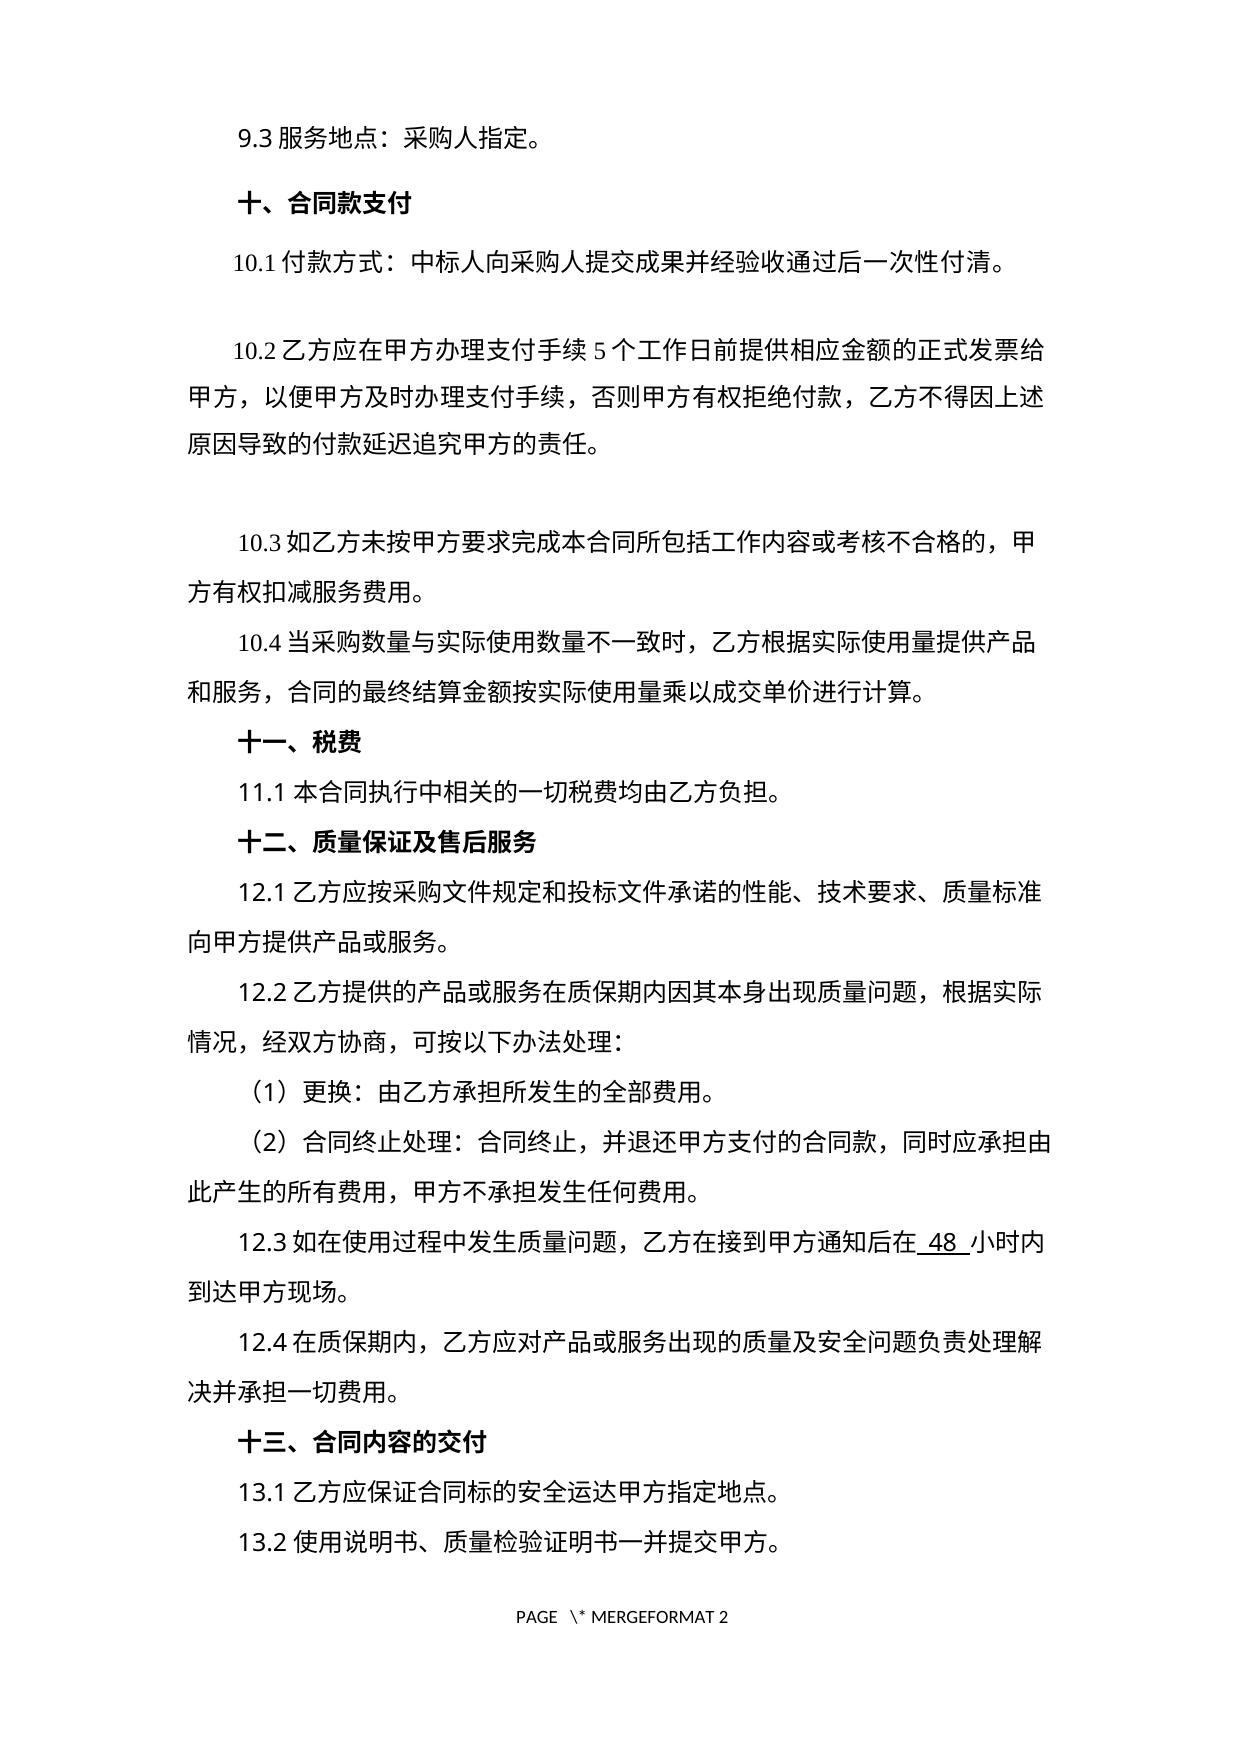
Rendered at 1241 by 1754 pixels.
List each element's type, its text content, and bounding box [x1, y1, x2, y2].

text 十二、质量保证及售后服务 [187, 811, 1053, 861]
text 十、合同款支付 [187, 172, 1053, 222]
text 10.4当采购数量与实际使用数量不一致时，乙方根据实际使用量提供产品和服务，合同的最终结算金额按实际使用量乘以成交单价进行计算。 [187, 611, 1053, 711]
text 十三、合同内容的交付 [187, 1411, 1053, 1461]
text 12.2乙方提供的产品或服务在质保期内因其本身出现质量问题，根据实际情况，经双方协商，可按以下办法处理： [187, 961, 1053, 1061]
text 9.3服务地点：采购人指定。 [187, 118, 1053, 154]
text 十一、税费 [187, 711, 1053, 761]
text 13.2 使用说明书、质量检验证明书一并提交甲方。 [187, 1511, 1053, 1561]
text 12.3如在使用过程中发生质量问题，乙方在接到甲方通知后在 48 小时内到达甲方现场。 [187, 1211, 1053, 1311]
text （1）更换：由乙方承担所发生的全部费用。 [187, 1061, 1053, 1111]
text 10.3如乙方未按甲方要求完成本合同所包括工作内容或考核不合格的，甲方有权扣减服务费用。 [187, 511, 1053, 611]
text 10.1付款方式：中标人向采购人提交成果并经验收通过后一次性付清。 [188, 243, 1045, 279]
text 10.2乙方应在甲方办理支付手续5个工作日前提供相应金额的正式发票给甲方，以便甲方及时办理支付手续，否则甲方有权拒绝付款，乙方不得因上述原因导致的付款延迟追究甲方的责任。 [188, 336, 1045, 458]
text 11.1 本合同执行中相关的一切税费均由乙方负担。 [187, 761, 1053, 811]
text 12.1乙方应按采购文件规定和投标文件承诺的性能、技术要求、质量标准向甲方提供产品或服务。 [187, 861, 1053, 961]
text 12.4在质保期内，乙方应对产品或服务出现的质量及安全问题负责处理解决并承担一切费用。 [187, 1311, 1053, 1411]
text （2）合同终止处理：合同终止，并退还甲方支付的合同款，同时应承担由此产生的所有费用，甲方不承担发生任何费用。 [187, 1111, 1053, 1211]
text 13.1乙方应保证合同标的安全运达甲方指定地点。 [187, 1461, 1053, 1511]
